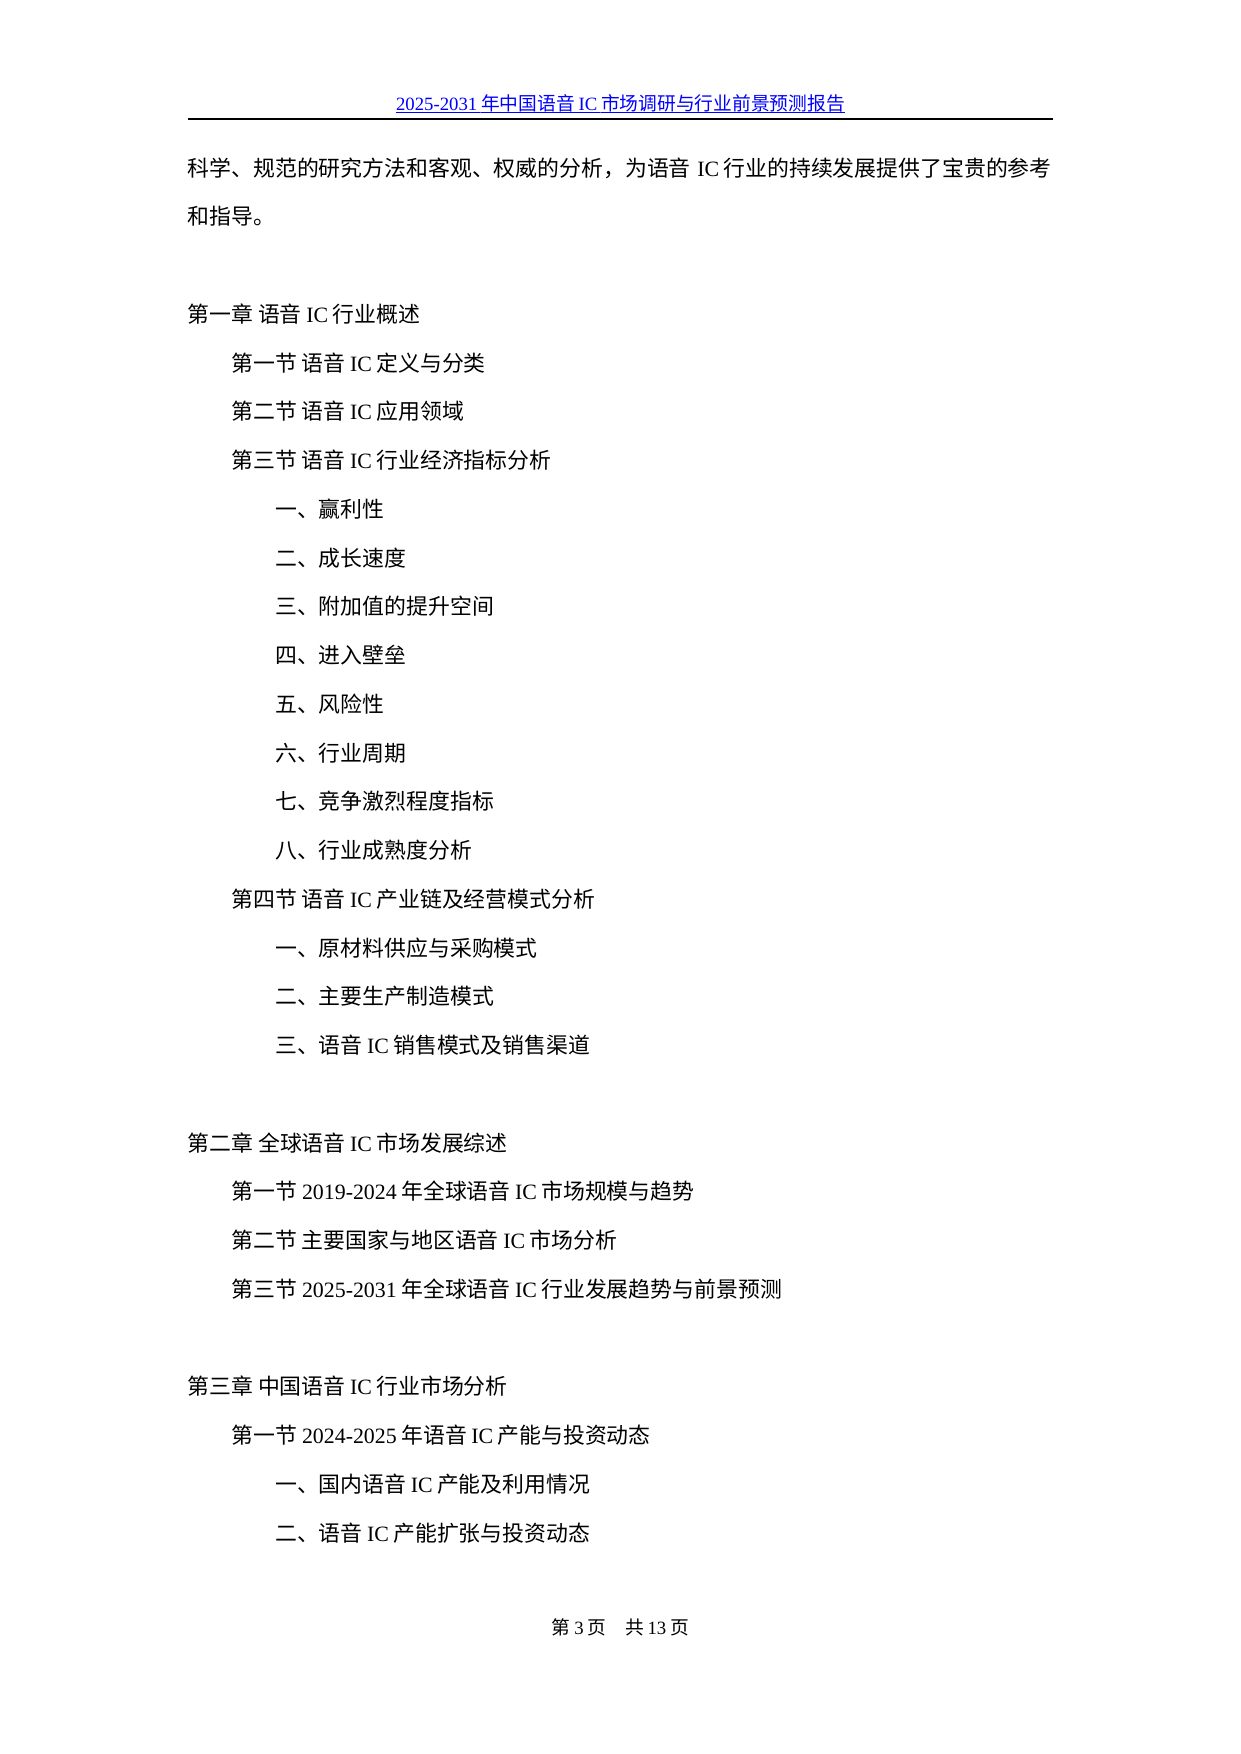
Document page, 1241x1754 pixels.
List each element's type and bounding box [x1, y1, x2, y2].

text [187, 150, 1053, 1548]
